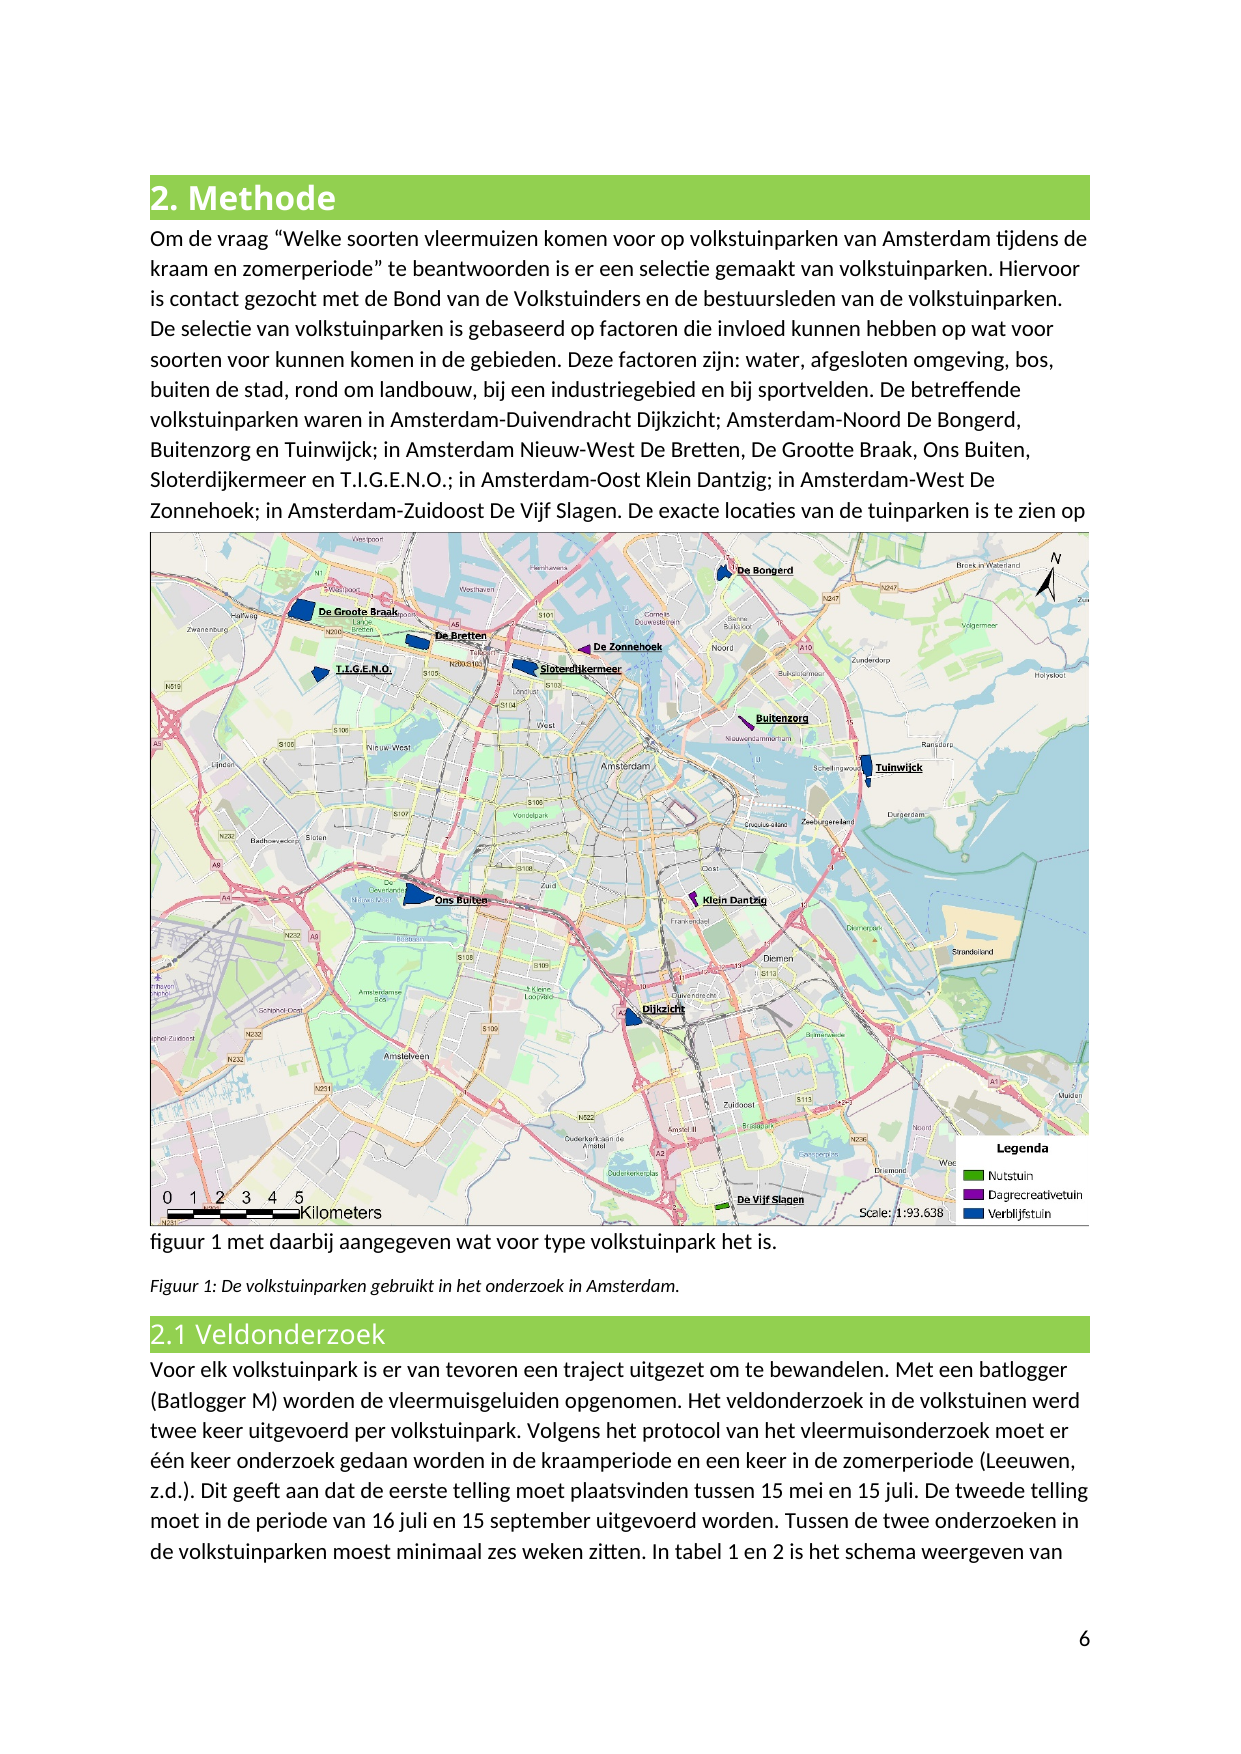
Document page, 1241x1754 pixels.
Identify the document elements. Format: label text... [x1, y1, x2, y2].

text Figuur 1: De volkstuinparken gebruikt in het onderzoek in Amsterdam. [150, 1274, 1090, 1297]
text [150, 1356, 1090, 1565]
picture [149, 532, 1089, 1228]
subtitle 2. Methode [336, 175, 1090, 220]
subtitle 2.1 Veldonderzoek [150, 1316, 1090, 1353]
